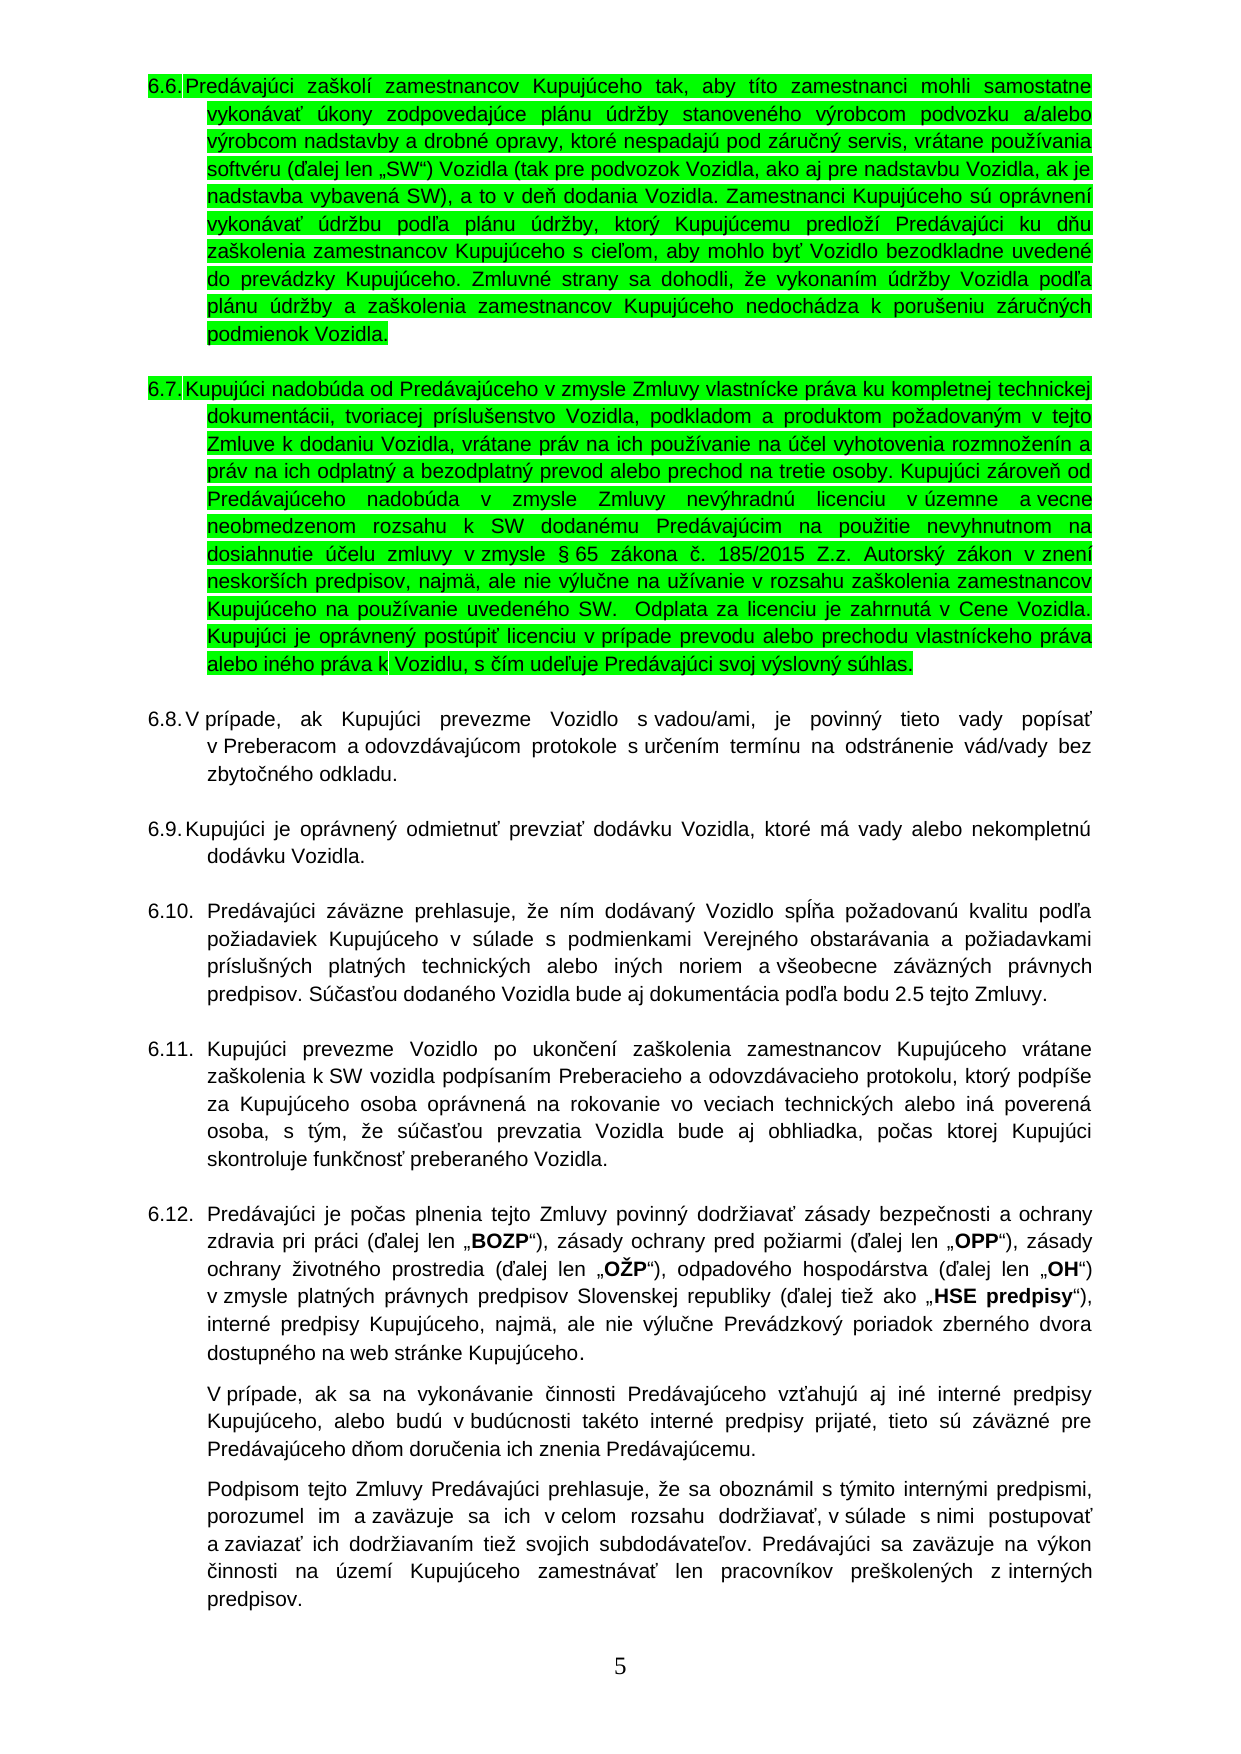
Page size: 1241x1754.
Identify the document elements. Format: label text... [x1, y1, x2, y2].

text V prípade, ak sa na vykonávanie činnosti Predávajúceho vzťahujú aj iné interné predpisy Kupujúceho, alebo budú v budúcnosti takéto interné predpisy prijaté, tieto sú záväzné pre Predávajúceho dňom doručenia ich znenia Predávajúcemu. [207, 1382, 1092, 1461]
list Kupujúci prevezme Vozidlo po ukončení zaškolenia zamestnancov Kupujúceho vrátane zaškolenia k SW vozidla podpísaním Preberacieho a odovzdávacieho protokolu, ktorý podpíše za Kupujúceho osoba oprávnená na rokovanie vo veciach technických alebo iná poverená osoba, s tým, že súčasťou prevzatia Vozidla bude aj obhliadka, počas ktorej Kupujúci skontroluje funkčnosť preberaného Vozidla. [148, 1036, 1092, 1170]
list Kupujúci nadobúda od Predávajúceho v zmysle Zmluvy vlastnícke práva ku kompletnej technickej dokumentácii, tvoriacej príslušenstvo Vozidla, podkladom a produktom požadovaným v tejto Zmluve k dodaniu Vozidla, vrátane práv na ich používanie na účel vyhotovenia rozmnoženín a práv na ich odplatný a bezodplatný prevod alebo prechod na tretie osoby. Kupujúci zároveň od Predávajúceho nadobúda v zmysle Zmluvy nevýhradnú licenciu v územne a vecne neobmedzenom rozsahu k SW dodanému Predávajúcim na použitie nevyhnutnom na dosiahnutie účelu zmluvy v zmysle § 65 zákona č. 185/2015 Z.z. Autorský zákon v znení neskorších predpisov, najmä, ale nie výlučne na užívanie v rozsahu zaškolenia zamestnancov Kupujúceho na používanie uvedeného SW. Odplata za licenciu je zahrnutá v Cene Vozidla. Kupujúci je oprávnený postúpiť licenciu v prípade prevodu alebo prechodu vlastníckeho práva alebo iného práva k Vozidlu, s čím udeľuje Predávajúci svoj výslovný súhlas. [148, 376, 1092, 675]
list V prípade, ak Kupujúci prevezme Vozidlo s vadou/ami, je povinný tieto vady popísať v Preberacom a odovzdávajúcom protokole s určením termínu na odstránenie vád/vady bez zbytočného odkladu. [148, 706, 1092, 785]
list Predávajúci je počas plnenia tejto Zmluvy povinný dodržiavať zásady bezpečnosti a ochrany zdravia pri práci (ďalej len „BOZP“), zásady ochrany pred požiarmi (ďalej len „OPP“), zásady ochrany životného prostredia (ďalej len „OŽP“), odpadového hospodárstva (ďalej len „OH“) v zmysle platných právnych predpisov Slovenskej republiky (ďalej tiež ako „HSE predpisy“), interné predpisy Kupujúceho, najmä, ale nie výlučne Prevádzkový poriadok zberného dvora dostupného na web stránke Kupujúceho. [148, 1201, 1092, 1366]
text Podpisom tejto Zmluvy Predávajúci prehlasuje, že sa oboznámil s týmito internými predpismi, porozumel im a zaväzuje sa ich v celom rozsahu dodržiavať, v súlade s nimi postupovať a zaviazať ich dodržiavaním tiež svojich subdodávateľov. Predávajúci sa zaväzuje na výkon činnosti na území Kupujúceho zamestnávať len pracovníkov preškolených z interných predpisov. [207, 1477, 1092, 1611]
list Predávajúci zaškolí zamestnancov Kupujúceho tak, aby títo zamestnanci mohli samostatne vykonávať úkony zodpovedajúce plánu údržby stanoveného výrobcom podvozku a/alebo výrobcom nadstavby a drobné opravy, ktoré nespadajú pod záručný servis, vrátane používania softvéru (ďalej len „SW“) Vozidla (tak pre podvozok Vozidla, ako aj pre nadstavbu Vozidla, ak je nadstavba vybavená SW), a to v deň dodania Vozidla. Zamestnanci Kupujúceho sú oprávnení vykonávať údržbu podľa plánu údržby, ktorý Kupujúcemu predloží Predávajúci ku dňu zaškolenia zamestnancov Kupujúceho s cieľom, aby mohlo byť Vozidlo bezodkladne uvedené do prevádzky Kupujúceho. Zmluvné strany sa dohodli, že vykonaním údržby Vozidla podľa plánu údržby a zaškolenia zamestnancov Kupujúceho nedochádza k porušeniu záručných podmienok Vozidla. [148, 74, 1092, 345]
list Predávajúci záväzne prehlasuje, že ním dodávaný Vozidlo spĺňa požadovanú kvalitu podľa požiadaviek Kupujúceho v súlade s podmienkami Verejného obstarávania a požiadavkami príslušných platných technických alebo iných noriem a všeobecne záväzných právnych predpisov. Súčasťou dodaného Vozidla bude aj dokumentácia podľa bodu 2.5 tejto Zmluvy. [148, 899, 1092, 1005]
list Kupujúci je oprávnený odmietnuť prevziať dodávku Vozidla, ktoré má vady alebo nekompletnú dodávku Vozidla. [148, 816, 1092, 868]
